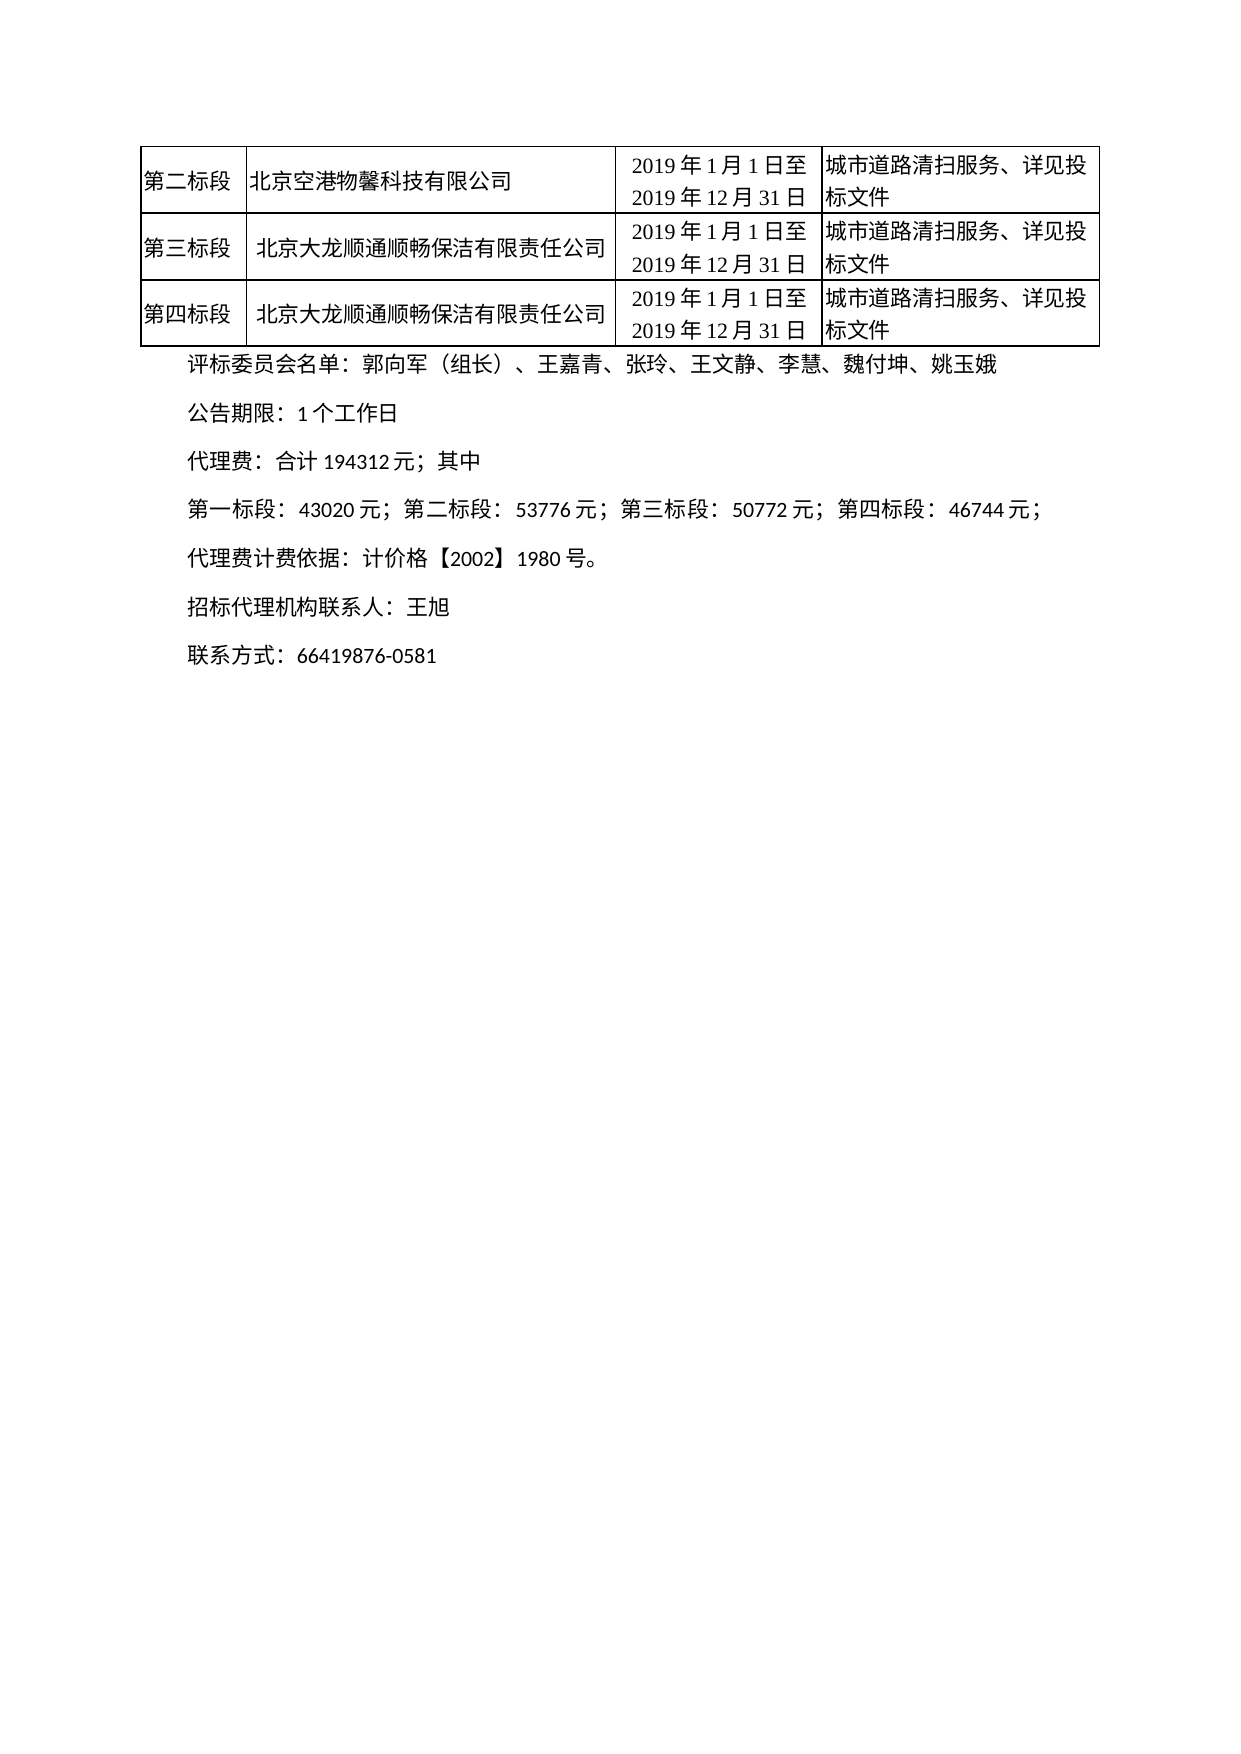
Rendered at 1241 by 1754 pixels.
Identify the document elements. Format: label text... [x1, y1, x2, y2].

text 公告期限：1个工作日 [187, 395, 1053, 428]
table_cell 北京大龙顺通顺畅保洁有限责任公司 [247, 281, 615, 345]
table_cell 第四标段 [142, 281, 246, 345]
text 代理费：合计194312元；其中 [187, 444, 1053, 476]
text 招标代理机构联系人：王旭 [187, 589, 1053, 622]
table_cell 北京空港物馨科技有限公司 [247, 147, 615, 212]
table_cell 城市道路清扫服务、详见投标文件 [823, 281, 1099, 345]
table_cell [616, 147, 821, 212]
table_cell 北京大龙顺通顺畅保洁有限责任公司 [247, 214, 615, 279]
table_cell 第三标段 [142, 214, 246, 279]
text 评标委员会名单：郭向军（组长）、王嘉青、张玲、王文静、李慧、魏付坤、姚玉娥 [187, 347, 1053, 379]
table_cell 2019年1月1日至 2019年12月31日 [616, 214, 821, 279]
text 联系方式：66419876-0581 [187, 637, 1053, 670]
text 第一标段：43020元；第二标段：53776元；第三标段：50772元；第四标段：46744元；代理费计费依据：计价格【2002】1980号。 [187, 492, 1053, 573]
table_cell 第二标段 [142, 147, 246, 212]
table_cell 城市道路清扫服务、详见投标文件 [823, 147, 1099, 212]
table_cell 城市道路清扫服务、详见投标文件 [823, 214, 1099, 279]
table_cell 2019年1月1日至 2019年12月31日 [616, 281, 821, 345]
